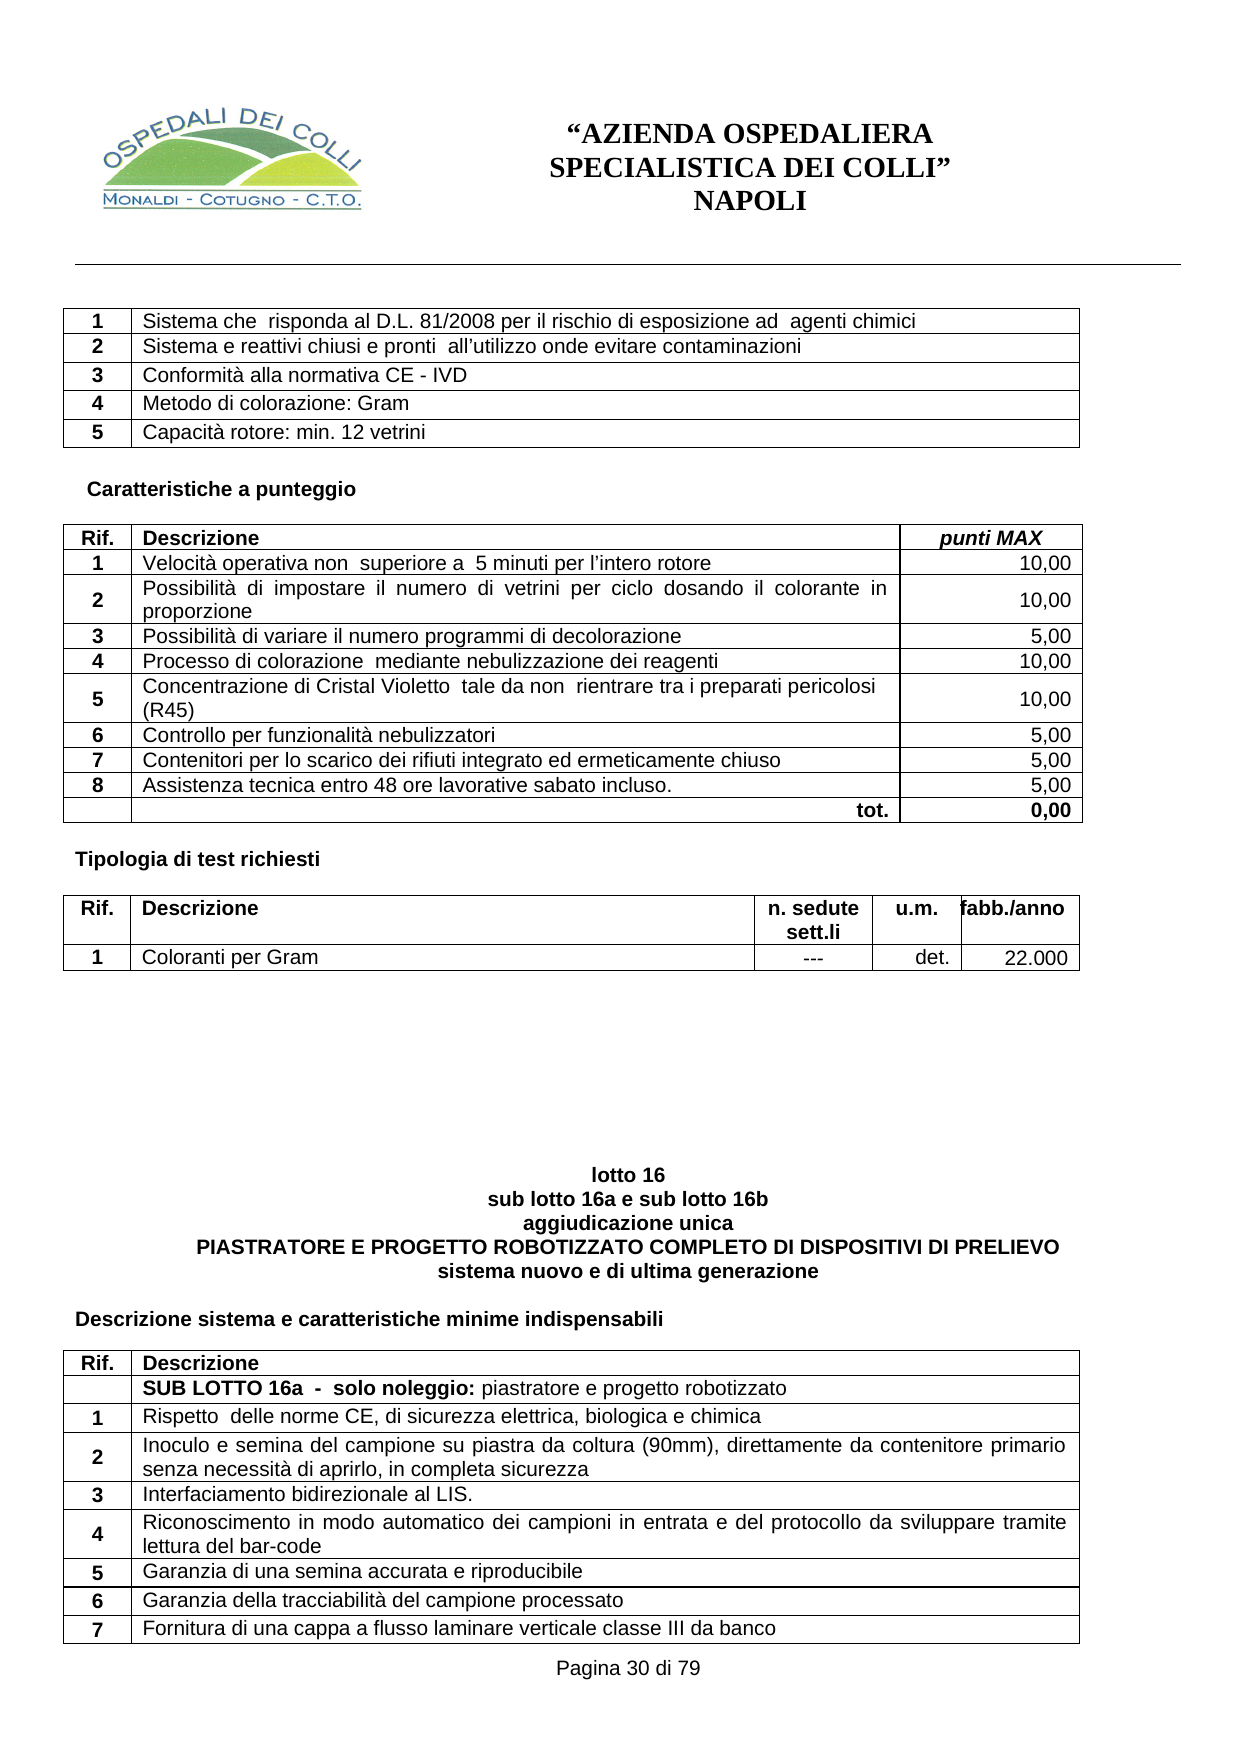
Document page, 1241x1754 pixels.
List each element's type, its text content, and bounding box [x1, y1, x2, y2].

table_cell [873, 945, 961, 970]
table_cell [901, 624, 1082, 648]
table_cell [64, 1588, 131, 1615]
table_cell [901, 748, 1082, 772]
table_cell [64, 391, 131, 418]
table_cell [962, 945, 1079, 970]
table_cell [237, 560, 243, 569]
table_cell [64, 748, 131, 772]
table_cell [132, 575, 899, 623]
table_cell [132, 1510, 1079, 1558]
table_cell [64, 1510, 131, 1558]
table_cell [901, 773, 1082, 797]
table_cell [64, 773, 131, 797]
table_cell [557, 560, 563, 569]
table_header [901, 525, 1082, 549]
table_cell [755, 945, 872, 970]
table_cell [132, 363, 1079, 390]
text sub lotto 16a e sub lotto 16b [75, 1187, 1181, 1211]
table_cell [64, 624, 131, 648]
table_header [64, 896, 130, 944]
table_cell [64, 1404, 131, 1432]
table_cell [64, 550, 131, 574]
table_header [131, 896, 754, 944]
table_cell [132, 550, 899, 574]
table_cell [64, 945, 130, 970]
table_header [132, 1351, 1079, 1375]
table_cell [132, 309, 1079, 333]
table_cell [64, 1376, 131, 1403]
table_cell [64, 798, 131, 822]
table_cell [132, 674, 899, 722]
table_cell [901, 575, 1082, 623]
text PIASTRATORE E PROGETTO ROBOTIZZATO COMPLETO DI DISPOSITIVI DI PRELIEVO [75, 1235, 1181, 1259]
text aggiudicazione unica [75, 1211, 1181, 1235]
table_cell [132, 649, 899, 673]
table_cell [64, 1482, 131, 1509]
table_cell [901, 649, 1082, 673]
text Tipologia di test richiesti [75, 847, 1181, 871]
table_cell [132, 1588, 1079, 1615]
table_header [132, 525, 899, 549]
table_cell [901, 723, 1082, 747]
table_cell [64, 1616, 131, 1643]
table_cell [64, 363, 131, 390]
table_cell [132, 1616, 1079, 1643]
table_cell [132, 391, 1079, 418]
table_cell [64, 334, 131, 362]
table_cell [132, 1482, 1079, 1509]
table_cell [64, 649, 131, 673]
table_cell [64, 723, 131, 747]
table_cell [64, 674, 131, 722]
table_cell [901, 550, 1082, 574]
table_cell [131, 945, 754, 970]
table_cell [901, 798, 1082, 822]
text Descrizione sistema e caratteristiche minime indispensabili [75, 1307, 1181, 1331]
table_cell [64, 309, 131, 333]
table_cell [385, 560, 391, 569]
text sistema nuovo e di ultima generazione [75, 1259, 1181, 1283]
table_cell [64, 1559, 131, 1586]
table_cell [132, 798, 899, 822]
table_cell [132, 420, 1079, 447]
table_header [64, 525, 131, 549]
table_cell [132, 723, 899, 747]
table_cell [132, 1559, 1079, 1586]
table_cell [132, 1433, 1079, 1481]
text lotto 16 [75, 1163, 1181, 1187]
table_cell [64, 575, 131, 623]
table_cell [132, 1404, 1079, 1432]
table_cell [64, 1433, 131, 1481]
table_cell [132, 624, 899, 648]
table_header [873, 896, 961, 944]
text Caratteristiche a punteggio [75, 476, 1181, 500]
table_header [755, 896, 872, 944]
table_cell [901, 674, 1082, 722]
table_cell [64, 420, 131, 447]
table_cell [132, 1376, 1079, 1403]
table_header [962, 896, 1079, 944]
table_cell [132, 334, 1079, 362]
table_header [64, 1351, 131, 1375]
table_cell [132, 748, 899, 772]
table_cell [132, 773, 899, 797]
